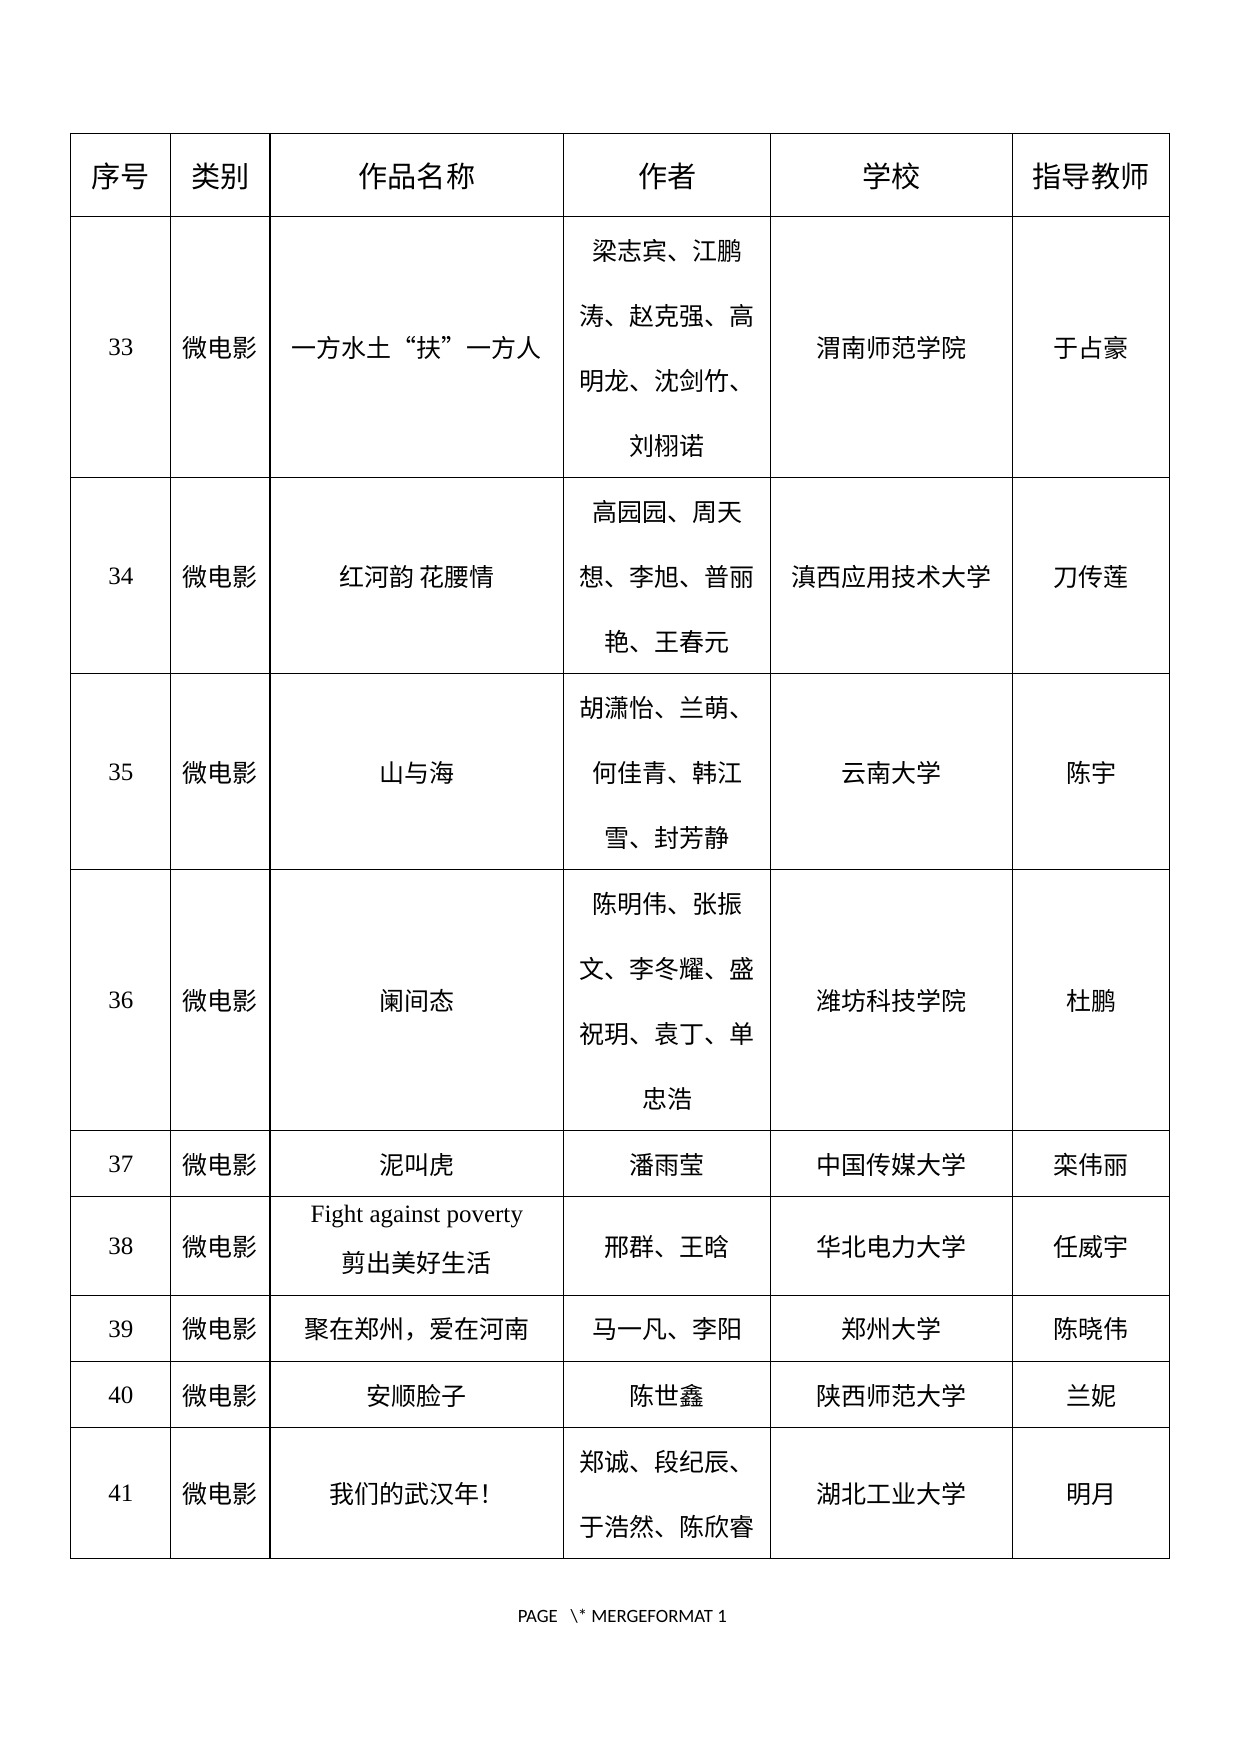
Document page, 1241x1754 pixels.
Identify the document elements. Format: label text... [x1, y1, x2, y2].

table_cell 36 [71, 870, 170, 1130]
table_cell 任威宇 [1013, 1197, 1169, 1294]
table_cell 微电影 [171, 1296, 269, 1361]
table_cell 山与海 [271, 674, 563, 869]
table_cell 37 [71, 1131, 170, 1196]
table_cell 34 [71, 478, 170, 673]
table_header 作品名称 [271, 134, 563, 216]
table_cell 我们的武汉年！ [271, 1428, 563, 1558]
table_cell 陕西师范大学 [771, 1362, 1012, 1427]
table_header 指导教师 [1013, 134, 1169, 216]
table_cell 胡潇怡、兰萌、何佳青、韩江雪、封芳静 [564, 674, 770, 869]
table_cell 40 [71, 1362, 170, 1427]
table_cell 潘雨莹 [564, 1131, 770, 1196]
table_cell 安顺脸子 [271, 1362, 563, 1427]
table_cell 微电影 [171, 1428, 269, 1558]
table_cell 41 [71, 1428, 170, 1558]
table_cell 陈世鑫 [564, 1362, 770, 1427]
table_cell 聚在郑州，爱在河南 [271, 1296, 563, 1361]
table_cell 38 [71, 1197, 170, 1294]
table_cell 明月 [1013, 1428, 1169, 1558]
table_cell 湖北工业大学 [771, 1428, 1012, 1558]
table_cell 泥叫虎 [271, 1131, 563, 1196]
table_cell 中国传媒大学 [771, 1131, 1012, 1196]
table_cell 陈晓伟 [1013, 1296, 1169, 1361]
table_cell 高园园、周天想、李旭、普丽艳、王春元 [564, 478, 770, 673]
table_cell 华北电力大学 [771, 1197, 1012, 1294]
table_cell 39 [71, 1296, 170, 1361]
table_cell 阑间态 [271, 870, 563, 1130]
table_cell Fight against poverty 剪出美好生活 [271, 1197, 563, 1294]
table_cell 微电影 [171, 870, 269, 1130]
table_cell 滇西应用技术大学 [771, 478, 1012, 673]
table_cell 微电影 [171, 217, 269, 477]
table_cell 一方水土“扶”一方人 [271, 217, 563, 477]
table_cell 微电影 [171, 674, 269, 869]
table_cell 马一凡、李阳 [564, 1296, 770, 1361]
table_cell 兰妮 [1013, 1362, 1169, 1427]
table_header 学校 [771, 134, 1012, 216]
table_cell 杜鹏 [1013, 870, 1169, 1130]
table_cell 云南大学 [771, 674, 1012, 869]
table_cell 刀传莲 [1013, 478, 1169, 673]
table_cell 郑诚、段纪辰、于浩然、陈欣睿 [564, 1428, 770, 1558]
table_cell 邢群、王晗 [564, 1197, 770, 1294]
table_cell 郑州大学 [771, 1296, 1012, 1361]
table_cell 微电影 [171, 1362, 269, 1427]
table_header 作者 [564, 134, 770, 216]
table_cell 渭南师范学院 [771, 217, 1012, 477]
table_cell 梁志宾、江鹏涛、赵克强、高明龙、沈剑竹、刘栩诺 [564, 217, 770, 477]
table_cell 潍坊科技学院 [771, 870, 1012, 1130]
table_cell 于占豪 [1013, 217, 1169, 477]
table_cell 微电影 [171, 1197, 269, 1294]
table_cell 33 [71, 217, 170, 477]
table_cell 陈宇 [1013, 674, 1169, 869]
table_header 类别 [171, 134, 269, 216]
table_cell 红河韵 花腰情 [271, 478, 563, 673]
table_cell 微电影 [171, 478, 269, 673]
table_header 序号 [71, 134, 170, 216]
table_cell 微电影 [171, 1131, 269, 1196]
table_cell 陈明伟、张振文、李冬耀、盛祝玥、袁丁、单忠浩 [564, 870, 770, 1130]
table_cell 35 [71, 674, 170, 869]
table_cell 栾伟丽 [1013, 1131, 1169, 1196]
